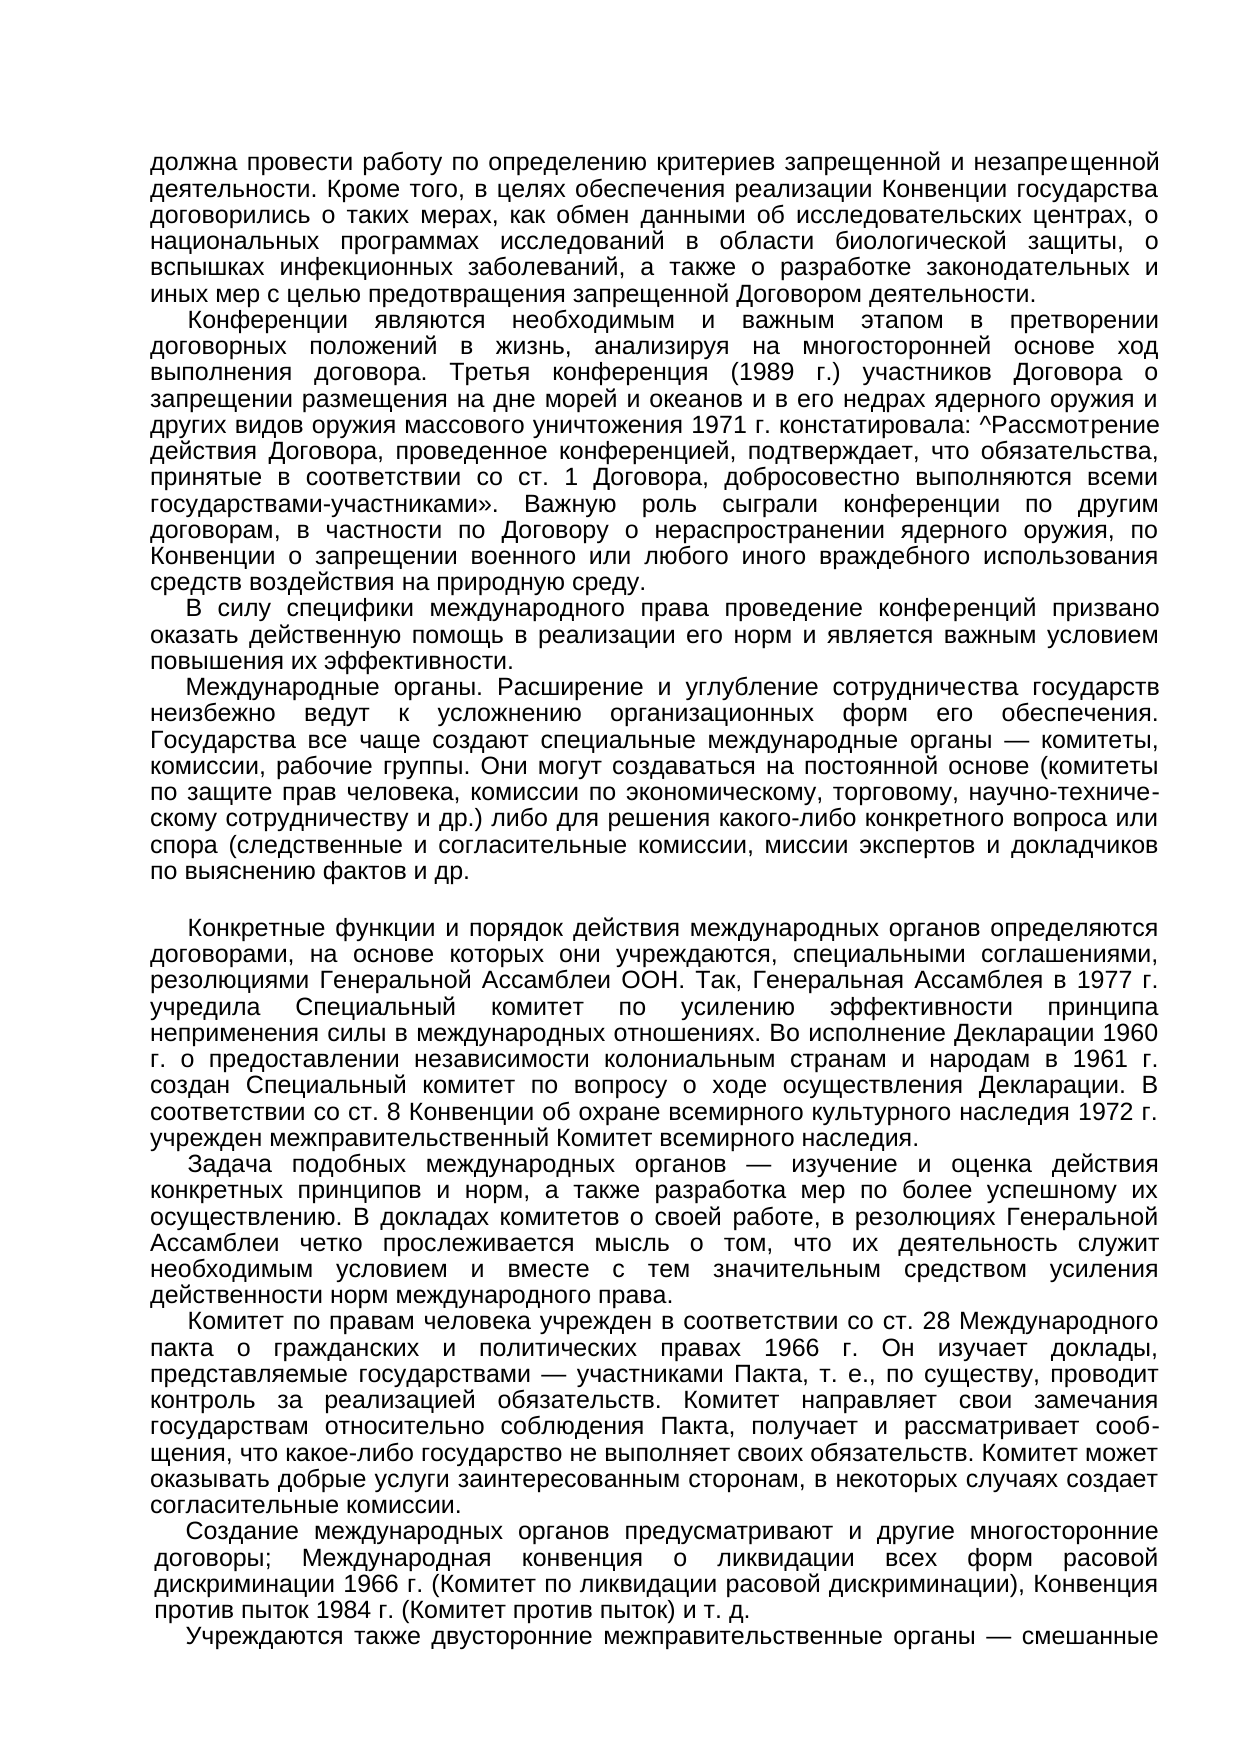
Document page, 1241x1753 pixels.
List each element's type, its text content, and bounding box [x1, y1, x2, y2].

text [150, 1624, 1160, 1650]
text В силу специфики международного права проведение конференций призвано оказать действенную помощь в реализации его норм и является важным условием повышения их эффективности. [150, 596, 1160, 675]
text Международные органы. Расширение и углубление сотрудничества государств неизбежно ведут к усложнению организационных форм его обеспечения. Государства все чаще создают специальные международные органы — комитеты, комиссии, рабочие группы. Они могут создаваться на постоянной основе (комитеты по защите прав человека, комиссии по экономическому, торговому, научно-техническому сотрудничеству и др.) либо для решения какого-либо конкретного вопроса или спора (следственные и согласительные комиссии, миссии экспертов и докладчиков по выяснению фактов и др. [150, 675, 1160, 884]
text Конференции являются необходимым и важным этапом в претворении договорных положений в жизнь, анализируя на многосторонней основе ход выполнения договора. Третья конференция (1989 г.) участников Договора о запрещении размещения на дне морей и океанов и в его недрах ядерного оружия и других видов оружия массового уничтожения 1971 г. констатировала: ^Рассмотрение действия Договора, проведенное конференцией, подтверждает, что обязательства, принятые в соответствии со ст. 1 Договора, добросовестно выполняются всеми государствами-участниками». Важную роль сыграли конференции по другим договорам, в частности по Договору о нераспространении ядерного оружия, по Конвенции о запрещении военного или любого иного враждебного использования средств воздействия на природную среду. [150, 307, 1160, 596]
text Создание международных органов предусматривают и другие многосторонние договоры; Международная конвенция о ликвидации всех форм расовой дискриминации 1966 г. (Комитет по ликвидации расовой дискриминации), Конвенция против пыток 1984 г. (Комитет против пыток) и т. д. [154, 1519, 1160, 1624]
text Задача подобных международных органов — изучение и оценка действия конкретных принципов и норм, а также разработка мер по более успешному их осуществлению. В докладах комитетов о своей работе, в резолюциях Генеральной Ассамблеи четко прослеживается мысль о том, что их деятельность служит необходимым условием и вместе с тем значительным средством усиления действенности норм международного права. [150, 1152, 1160, 1309]
text Комитет по правам человека учрежден в соответствии со ст. 28 Международного пакта о гражданских и политических правах 1966 г. Он изучает доклады, представляемые государствами — участниками Пакта, т. е., по существу, проводит контроль за реализацией обязательств. Комитет направляет свои замечания государствам относительно соблюдения Пакта, получает и рассматривает сообщения, что какое-либо государство не выполняет своих обязательств. Комитет может оказывать добрые услуги заинтересованным сторонам, в некоторых случаях создает согласительные комиссии. [150, 1309, 1160, 1519]
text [150, 150, 1160, 307]
text Конкретные функции и порядок действия международных органов определяются договорами, на основе которых они учреждаются, специальными соглашениями, резолюциями Генеральной Ассамблеи ООН. Так, Генеральная Ассамблея в 1977 г. учредила Специальный комитет по усилению эффективности принципа неприменения силы в международных отношениях. Во исполнение Декларации 1960 г. о предоставлении независимости колониальным странам и народам в 1961 г. создан Специальный комитет по вопросу о ходе осуществления Декларации. В соответствии со ст. 8 Конвенции об охране всемирного культурного наследия 1972 г. учрежден межправительственный Комитет всемирного наследия. [150, 915, 1160, 1152]
